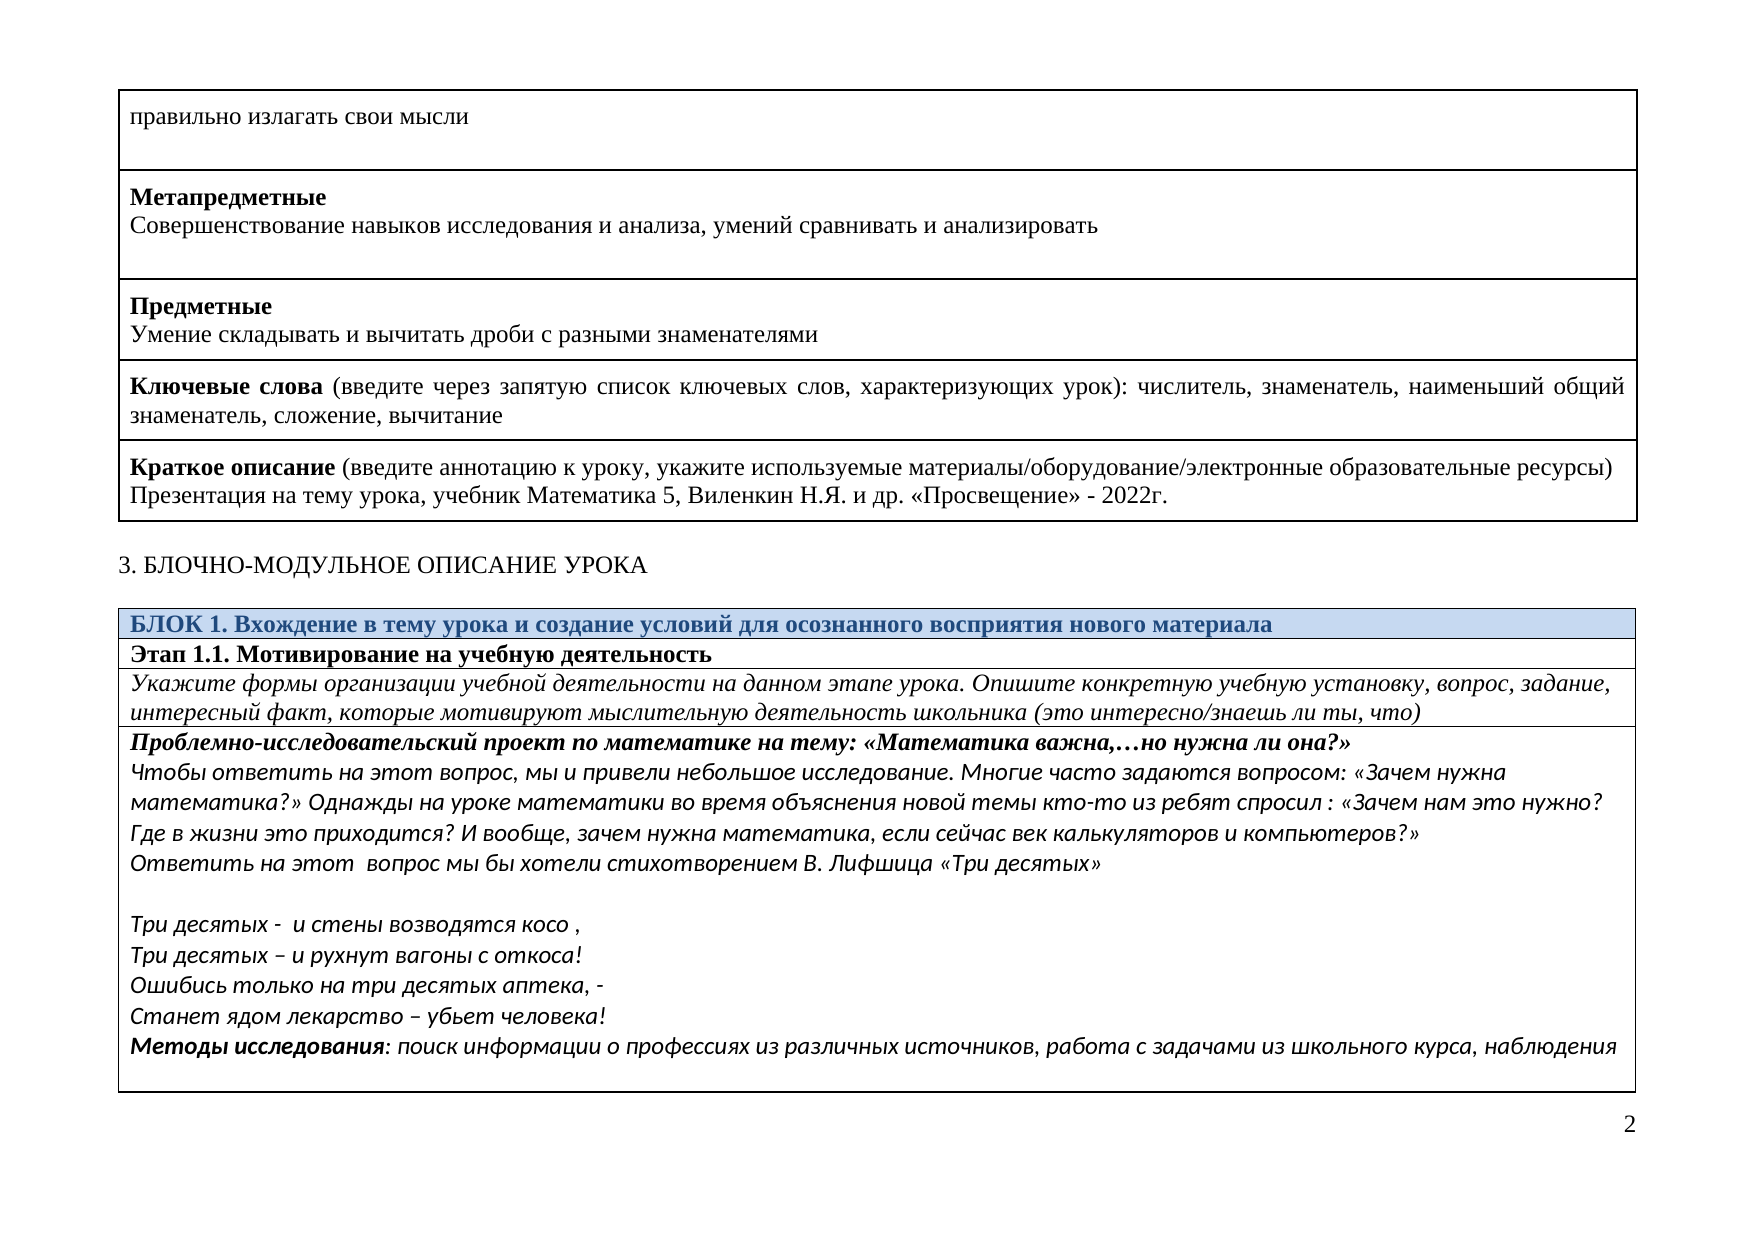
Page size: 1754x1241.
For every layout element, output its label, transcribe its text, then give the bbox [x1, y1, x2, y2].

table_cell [119, 727, 1635, 1091]
table_cell Этап 1.1. Мотивирование на учебную деятельность [119, 639, 1635, 667]
table_cell Ключевые слова (введите через запятую список ключевых слов, характеризующих урок): числитель, знаменатель, наименьший общий знаменатель, сложение, вычитание [120, 361, 1636, 439]
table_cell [120, 91, 1636, 169]
table_cell Укажите формы организации учебной деятельности на данном этапе урока. Опишите конкретную учебную установку, вопрос, задание, интересный факт, которые мотивируют мыслительную деятельность школьника (это интересно/знаешь ли ты, что) [119, 669, 1635, 726]
table_cell Метапредметные Совершенствование навыков исследования и анализа, умений сравнивать и анализировать [120, 171, 1636, 278]
table_header БЛОК 1. Вхождение в тему урока и создание условий для осознанного восприятия нового материала [119, 609, 1635, 638]
table_cell Предметные Умение складывать и вычитать дроби с разными знаменателями [120, 280, 1636, 359]
text 3. БЛОЧНО-МОДУЛЬНОЕ ОПИСАНИЕ УРОКА [118, 550, 1636, 579]
table_cell Краткое описание (введите аннотацию к уроку, укажите используемые материалы/оборудование/электронные образовательные ресурсы) Презентация на тему урока, учебник Математика 5, Виленкин Н.Я. и др. «Просвещение» - 2022г. [120, 441, 1636, 519]
